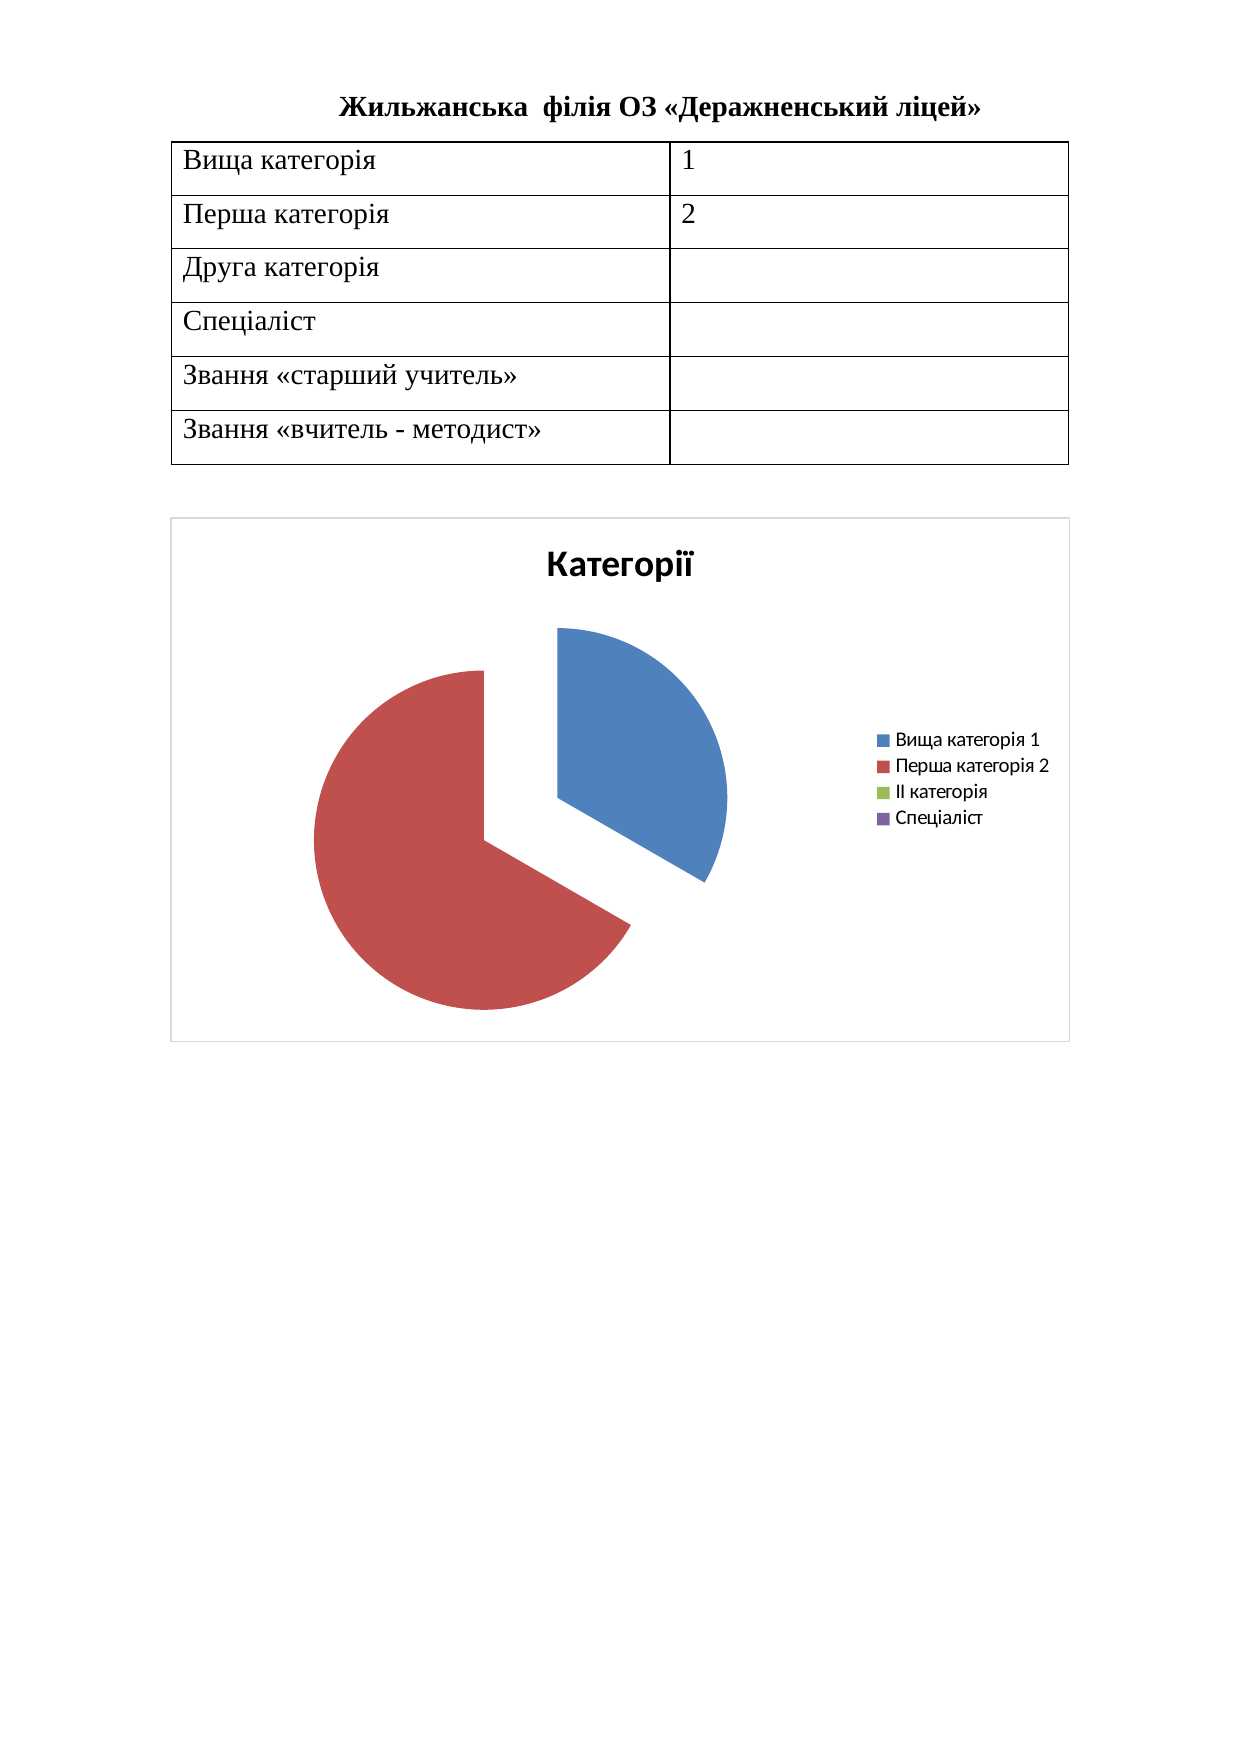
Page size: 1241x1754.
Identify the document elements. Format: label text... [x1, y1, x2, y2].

table_cell Звання «вчитель - методист» [172, 411, 669, 463]
table_header Вища категорія [172, 143, 669, 195]
table_cell Друга категорія [172, 249, 669, 302]
table_cell [671, 249, 1068, 302]
table_cell Спеціаліст [172, 303, 669, 356]
table_cell [671, 411, 1068, 463]
table_cell [671, 357, 1068, 410]
table_header 1 [671, 143, 1068, 195]
table_cell Звання «старший учитель» [172, 357, 669, 410]
table_cell Перша категорія [172, 196, 669, 248]
table_cell 2 [671, 196, 1068, 248]
text Жильжанська філія ОЗ «Деражненський ліцей» [59, 89, 1181, 122]
table_cell [671, 303, 1068, 356]
